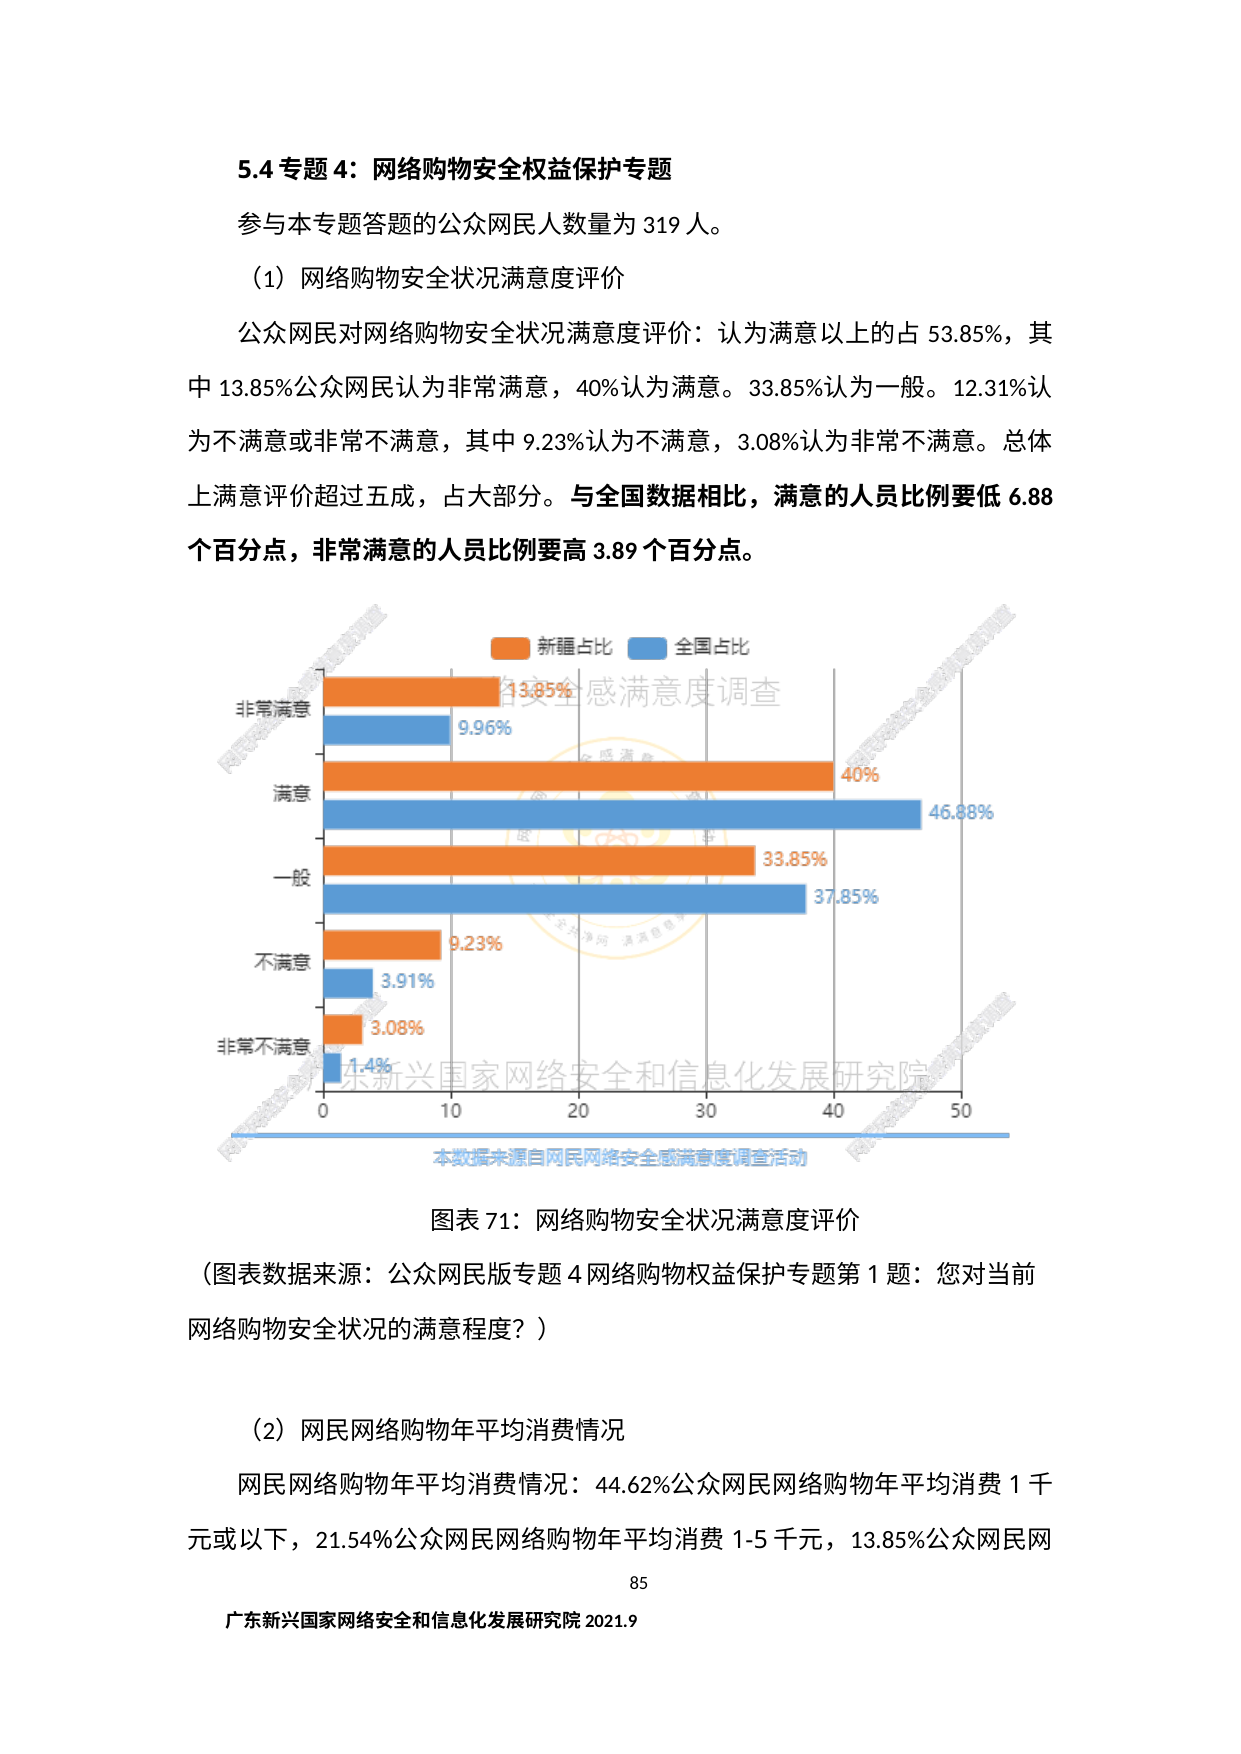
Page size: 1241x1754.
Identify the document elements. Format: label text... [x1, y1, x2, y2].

text （2）网民网络购物年平均消费情况 [187, 1410, 1053, 1447]
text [187, 1465, 1053, 1555]
text 公众网民对网络购物安全状况满意度评价：认为满意以上的占53.85%，其中13.85%公众网民认为非常满意，40%认为满意。33.85%认为一般。12.31%认为不满意或非常不满意，其中9.23%认为不满意，3.08%认为非常不满意。总体上满意评价超过五成，占大部分。与全国数据相比，满意的人员比例要低6.88个百分点，非常满意的人员比例要高3.89个百分点。 [187, 313, 1053, 567]
picture [202, 591, 1039, 1185]
text （1）网络购物安全状况满意度评价 [187, 259, 1053, 295]
text 参与本专题答题的公众网民人数量为319人。 [187, 204, 1053, 241]
text （图表数据来源：公众网民版专题4网络购物权益保护专题第1题：您对当前网络购物安全状况的满意程度？） [187, 1255, 1053, 1345]
text 图表71：网络购物安全状况满意度评价 [187, 1200, 1053, 1237]
subtitle 5.4专题4：网络购物安全权益保护专题 [187, 150, 1053, 186]
